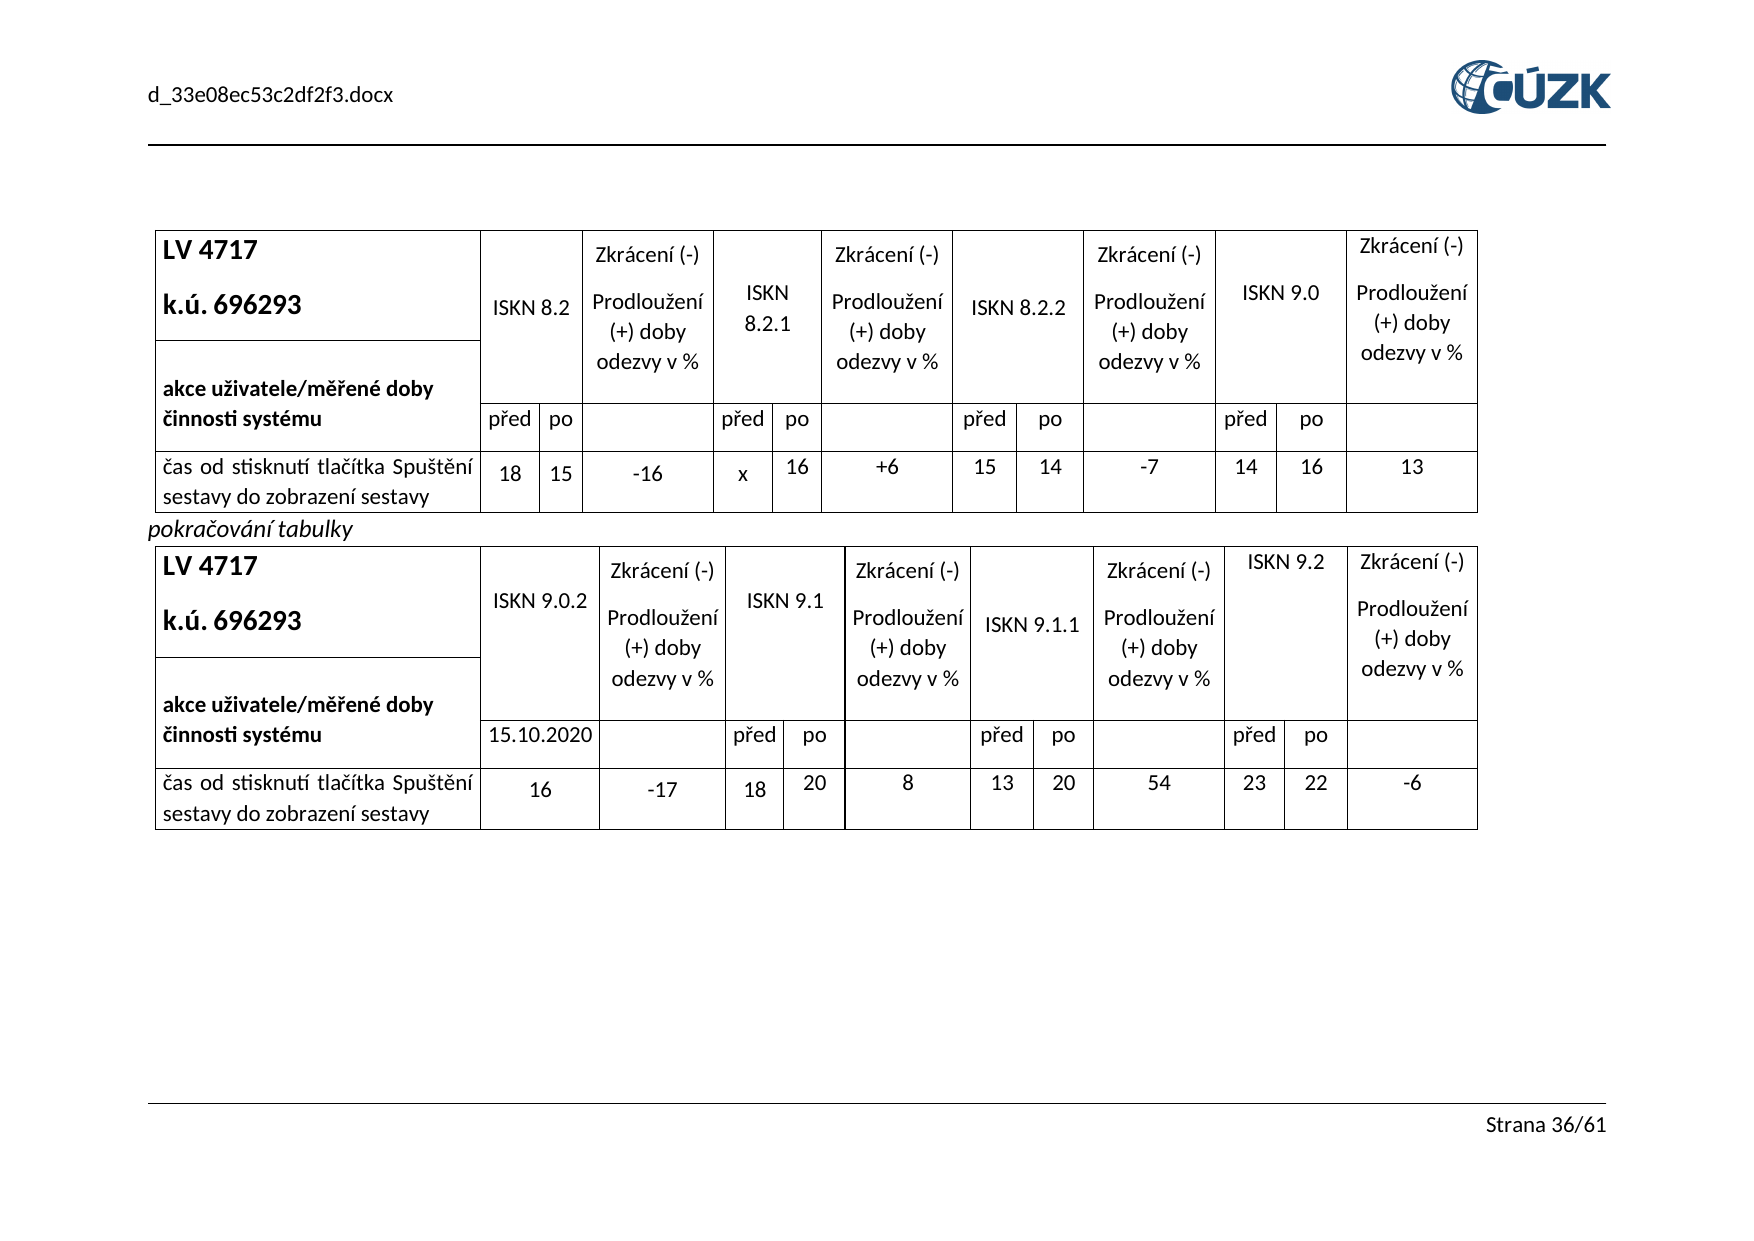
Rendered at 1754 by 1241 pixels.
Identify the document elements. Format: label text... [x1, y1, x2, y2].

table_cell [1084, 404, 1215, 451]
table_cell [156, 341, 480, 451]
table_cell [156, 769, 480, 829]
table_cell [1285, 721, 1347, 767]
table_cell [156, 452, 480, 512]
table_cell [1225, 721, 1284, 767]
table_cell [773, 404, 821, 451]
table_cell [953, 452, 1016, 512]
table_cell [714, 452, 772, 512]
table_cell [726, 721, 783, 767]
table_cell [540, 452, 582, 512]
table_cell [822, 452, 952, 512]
text pokračování tabulky [148, 513, 1606, 544]
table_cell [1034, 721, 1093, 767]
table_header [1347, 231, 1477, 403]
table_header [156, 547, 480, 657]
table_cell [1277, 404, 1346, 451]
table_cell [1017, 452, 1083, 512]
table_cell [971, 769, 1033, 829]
table_header ISKN 8.2 [481, 231, 582, 403]
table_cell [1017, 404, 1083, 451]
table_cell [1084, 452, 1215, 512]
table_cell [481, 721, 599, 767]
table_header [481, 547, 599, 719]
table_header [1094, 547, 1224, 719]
table_header Zkrácení (-) Prodloužení (+) doby odezvy v % [583, 231, 713, 403]
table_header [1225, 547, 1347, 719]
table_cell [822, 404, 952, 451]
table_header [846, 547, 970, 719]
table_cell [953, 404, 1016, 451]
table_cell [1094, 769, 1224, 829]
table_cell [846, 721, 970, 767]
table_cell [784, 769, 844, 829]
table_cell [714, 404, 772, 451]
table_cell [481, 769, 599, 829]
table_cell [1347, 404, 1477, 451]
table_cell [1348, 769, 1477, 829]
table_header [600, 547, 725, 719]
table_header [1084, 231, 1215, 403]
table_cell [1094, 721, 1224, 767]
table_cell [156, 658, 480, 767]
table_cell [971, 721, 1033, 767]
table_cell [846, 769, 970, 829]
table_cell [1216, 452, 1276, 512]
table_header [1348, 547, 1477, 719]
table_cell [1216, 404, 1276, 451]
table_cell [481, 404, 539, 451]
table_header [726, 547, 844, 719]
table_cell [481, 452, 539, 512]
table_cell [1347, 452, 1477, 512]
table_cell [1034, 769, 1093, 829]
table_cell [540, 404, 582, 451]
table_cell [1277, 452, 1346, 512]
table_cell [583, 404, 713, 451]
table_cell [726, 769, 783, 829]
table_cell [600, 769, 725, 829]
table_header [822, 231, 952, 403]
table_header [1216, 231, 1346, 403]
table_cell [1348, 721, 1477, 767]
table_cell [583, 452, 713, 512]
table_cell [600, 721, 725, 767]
picture [1451, 60, 1611, 114]
table_header LV 4717 k.ú. 696293 [156, 231, 480, 340]
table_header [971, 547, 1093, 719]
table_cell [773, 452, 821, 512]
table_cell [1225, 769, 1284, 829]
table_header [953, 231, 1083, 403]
table_header ISKN 8.2.1 [714, 231, 821, 403]
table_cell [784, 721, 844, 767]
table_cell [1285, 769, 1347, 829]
